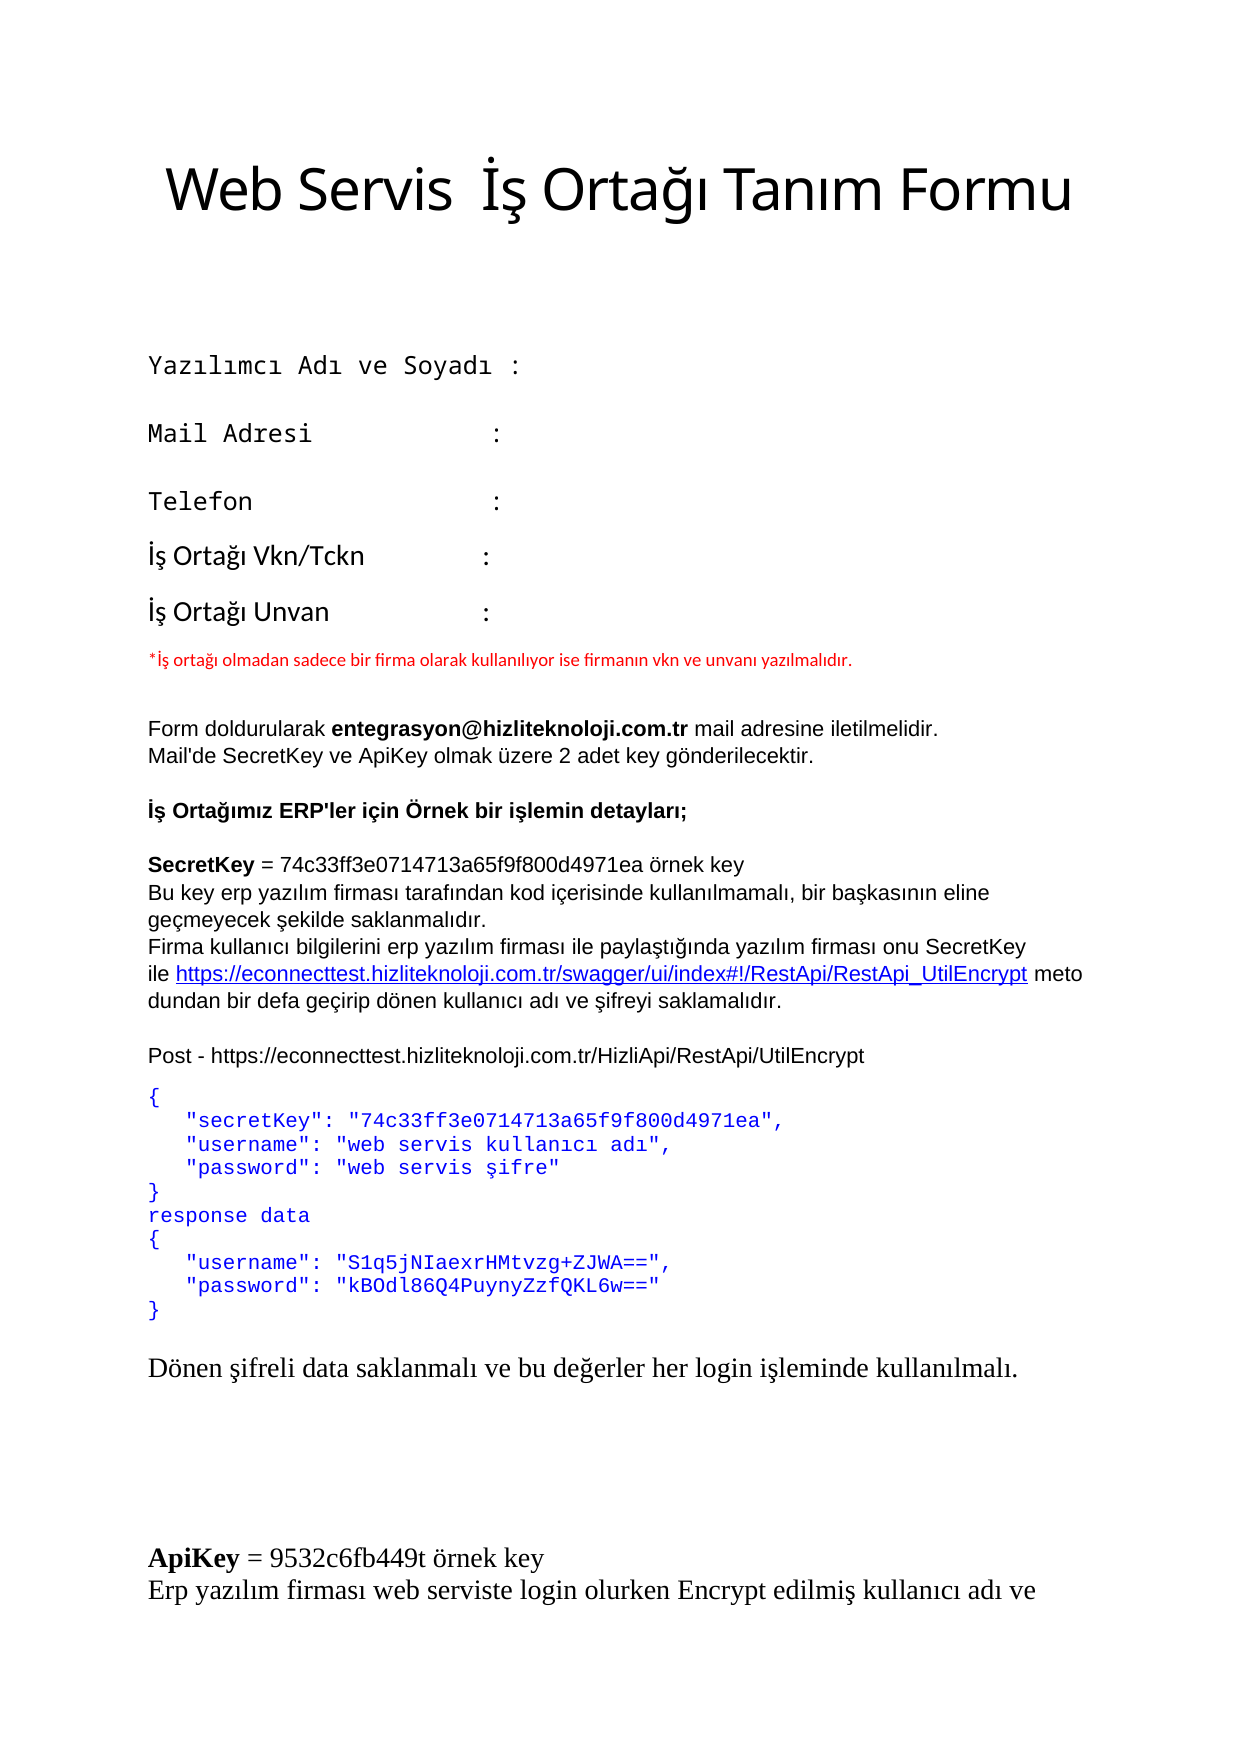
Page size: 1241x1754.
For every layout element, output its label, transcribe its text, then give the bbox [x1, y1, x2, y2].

text "password": "web servis şifre" [148, 1157, 1093, 1181]
text Yazılımcı Adı ve Soyadı : [148, 348, 1093, 382]
text Form doldurularak entegrasyon@hizliteknoloji.com.tr mail adresine iletilmelidir. Mail'de SecretKey ve ApiKey olmak üzere 2 adet key gönderilecektir. İş Ortağımız ERP'ler için Örnek bir işlemin detayları; SecretKey = 74c33ff3e0714713a65f9f800d4971ea örnek key Bu key erp yazılım firması tarafından kod içerisinde kullanılmamalı, bir başkasının eline geçmeyecek şekilde saklanmalıdır. Firma kullanıcı bilgilerini erp yazılım firması ile paylaştığında yazılım firması onu SecretKey ile https://econnecttest.hizliteknoloji.com.tr/swagger/ui/index#!/RestApi/RestApi_UtilEncrypt metodundan bir defa geçirip dönen kullanıcı adı ve şifreyi saklamalıdır. Post - https://econnecttest.hizliteknoloji.com.tr/HizliApi/RestApi/UtilEncrypt [148, 689, 1093, 1068]
text Mail Adresi : [148, 416, 1093, 450]
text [148, 1508, 1093, 1606]
text İş Ortağı Unvan : [148, 593, 1093, 628]
text } [148, 1181, 1093, 1204]
text "username": "S1q5jNIaexrHMtvzg+ZJWA==", [148, 1252, 1093, 1276]
text Dönen şifreli data saklanmalı ve bu değerler her login işleminde kullanılmalı. [148, 1351, 1093, 1411]
title Web Servis İş Ortağı Tanım Formu [148, 148, 1093, 227]
text "secretKey": "74c33ff3e0714713a65f9f800d4971ea", [148, 1110, 1093, 1134]
text "username": "web servis kullanıcı adı", [148, 1134, 1093, 1157]
text "password": "kBOdl86Q4PuynyZzfQKL6w==" [148, 1276, 1093, 1299]
text { [148, 1228, 1093, 1252]
text Telefon : [148, 484, 1093, 518]
text İş Ortağı Vkn/Tckn : [148, 537, 1093, 573]
text { [148, 1086, 1093, 1110]
text response data [148, 1204, 1093, 1228]
text } [148, 1299, 1093, 1323]
text *İş ortağı olmadan sadece bir firma olarak kullanılıyor ise firmanın vkn ve unvanı yazılmalıdır. [148, 648, 1093, 671]
